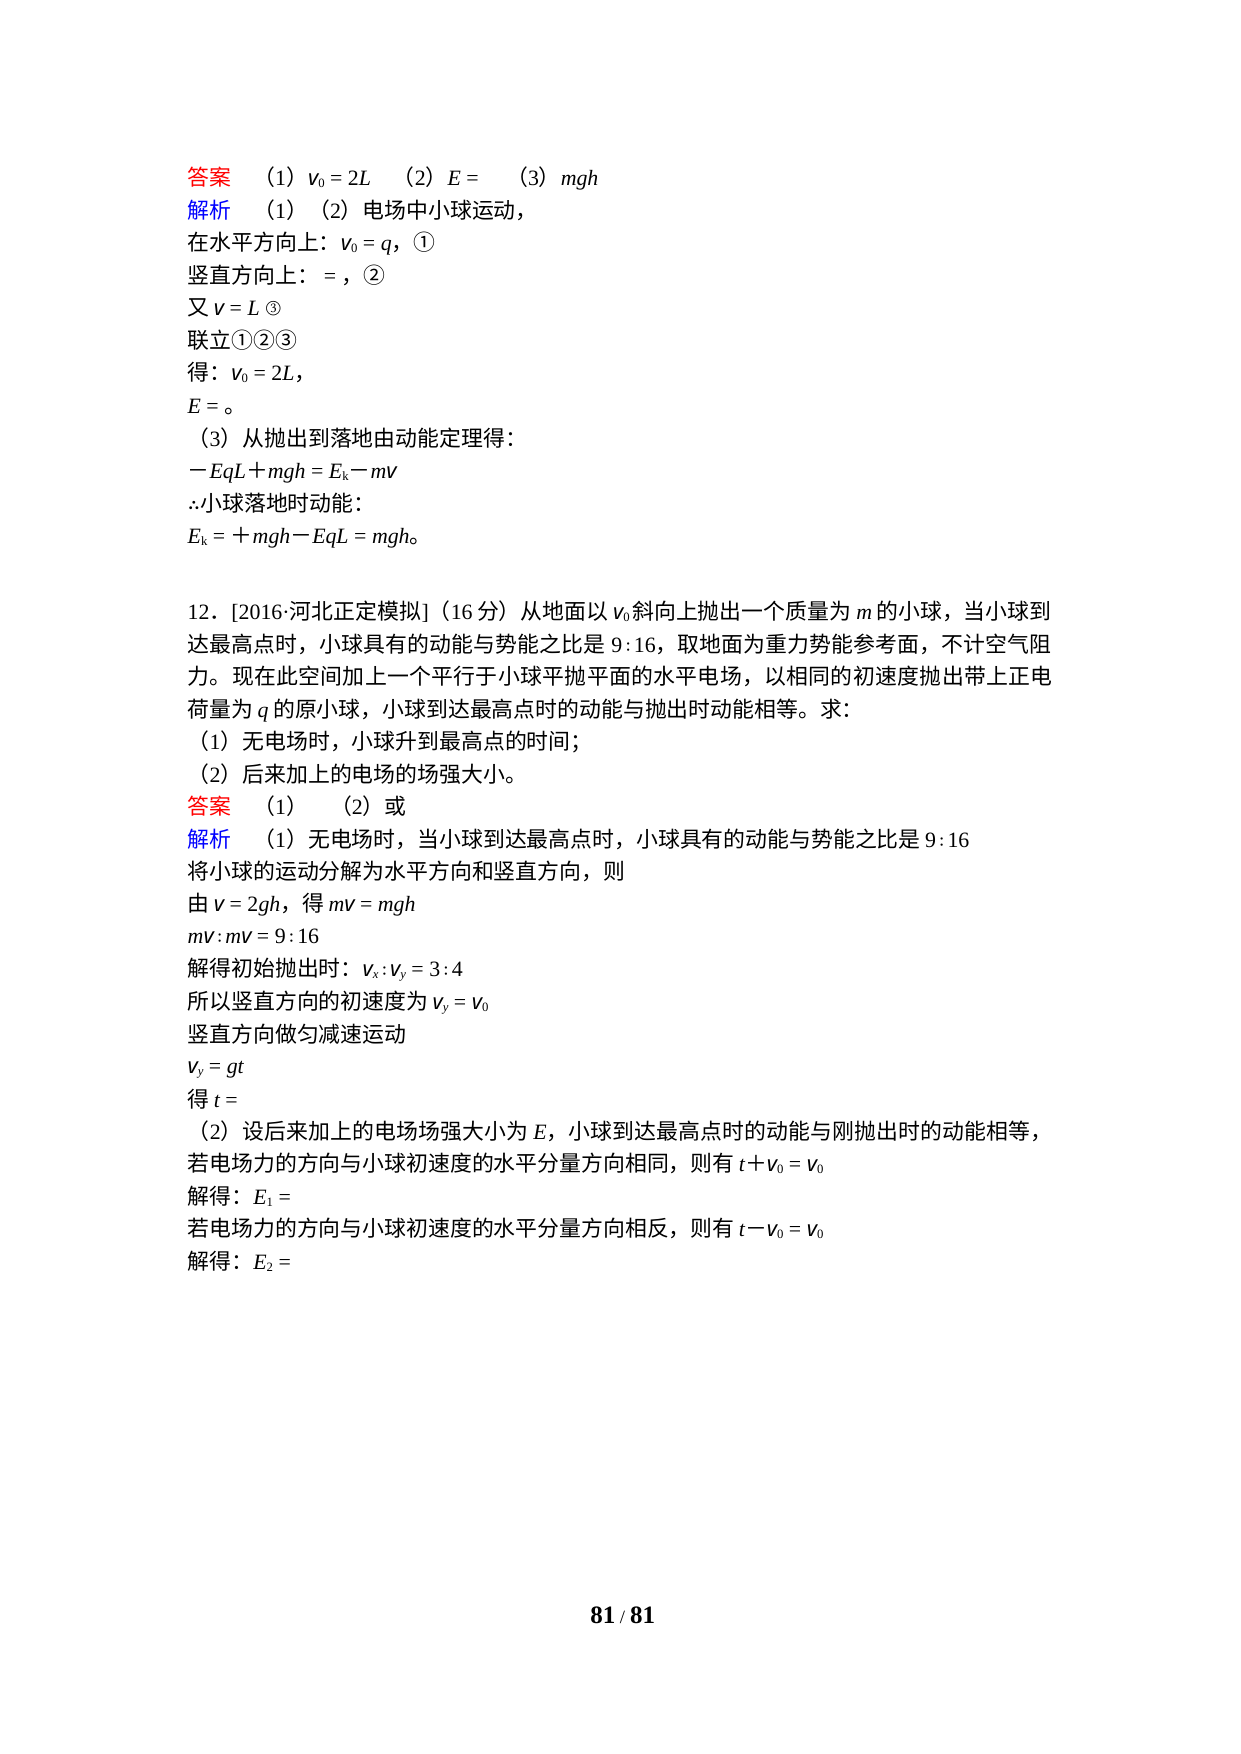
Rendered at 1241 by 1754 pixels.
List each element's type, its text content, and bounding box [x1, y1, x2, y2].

text 竖直方向上： = ，② [187, 258, 1053, 290]
text （3）从抛出到落地由动能定理得： [187, 420, 1053, 453]
text 得：v0 = 2L， [187, 355, 1053, 388]
text mv∶mv = 9∶16 [187, 919, 1053, 951]
text 解析 （1）（2）电场中小球运动， [187, 193, 1053, 225]
text 在水平方向上：v0 = q，① [187, 225, 1053, 258]
text E = 。 [187, 388, 1053, 420]
text 将小球的运动分解为水平方向和竖直方向，则 [187, 854, 1053, 886]
text 由v = 2gh，得mv = mgh [187, 886, 1053, 919]
text ∴小球落地时动能： [187, 485, 1053, 518]
text 又v = L ③ [187, 290, 1053, 323]
text （1）无电场时，小球升到最高点的时间； [187, 724, 1053, 756]
text 解得：E2 = [187, 1244, 1053, 1276]
text 12．[2016·河北正定模拟]（16分）从地面以v0斜向上抛出一个质量为m的小球，当小球到达最高点时，小球具有的动能与势能之比是9∶16，取地面为重力势能参考面，不计空气阻力。现在此空间加上一个平行于小球平抛平面的水平电场，以相同的初速度抛出带上正电荷量为q的原小球，小球到达最高点时的动能与抛出时动能相等。求： [187, 594, 1053, 724]
text 竖直方向做匀减速运动 [187, 1016, 1053, 1049]
text 答案 （1） （2）或 [187, 789, 1053, 821]
text vy = gt [187, 1049, 1053, 1081]
text 解得：E1 = [187, 1179, 1053, 1211]
text 联立①②③ [187, 323, 1053, 355]
text （2）后来加上的电场的场强大小。 [187, 756, 1053, 789]
text 所以竖直方向的初速度为vy = v0 [187, 984, 1053, 1016]
text 答案 （1）v0 = 2L （2）E = （3）mgh [187, 160, 1053, 193]
text －EqL＋mgh = Ek－mv [187, 453, 1053, 485]
text Ek = ＋mgh－EqL = mgh。 [187, 518, 1053, 550]
text 若电场力的方向与小球初速度的水平分量方向相反，则有t－v0 = v0 [187, 1211, 1053, 1244]
text （2）设后来加上的电场场强大小为E，小球到达最高点时的动能与刚抛出时的动能相等，若电场力的方向与小球初速度的水平分量方向相同，则有t＋v0 = v0 [187, 1114, 1053, 1179]
text 得t = [187, 1081, 1053, 1114]
text 解得初始抛出时：vx∶vy = 3∶4 [187, 951, 1053, 984]
text 解析 （1）无电场时，当小球到达最高点时，小球具有的动能与势能之比是9∶16 [187, 821, 1053, 854]
